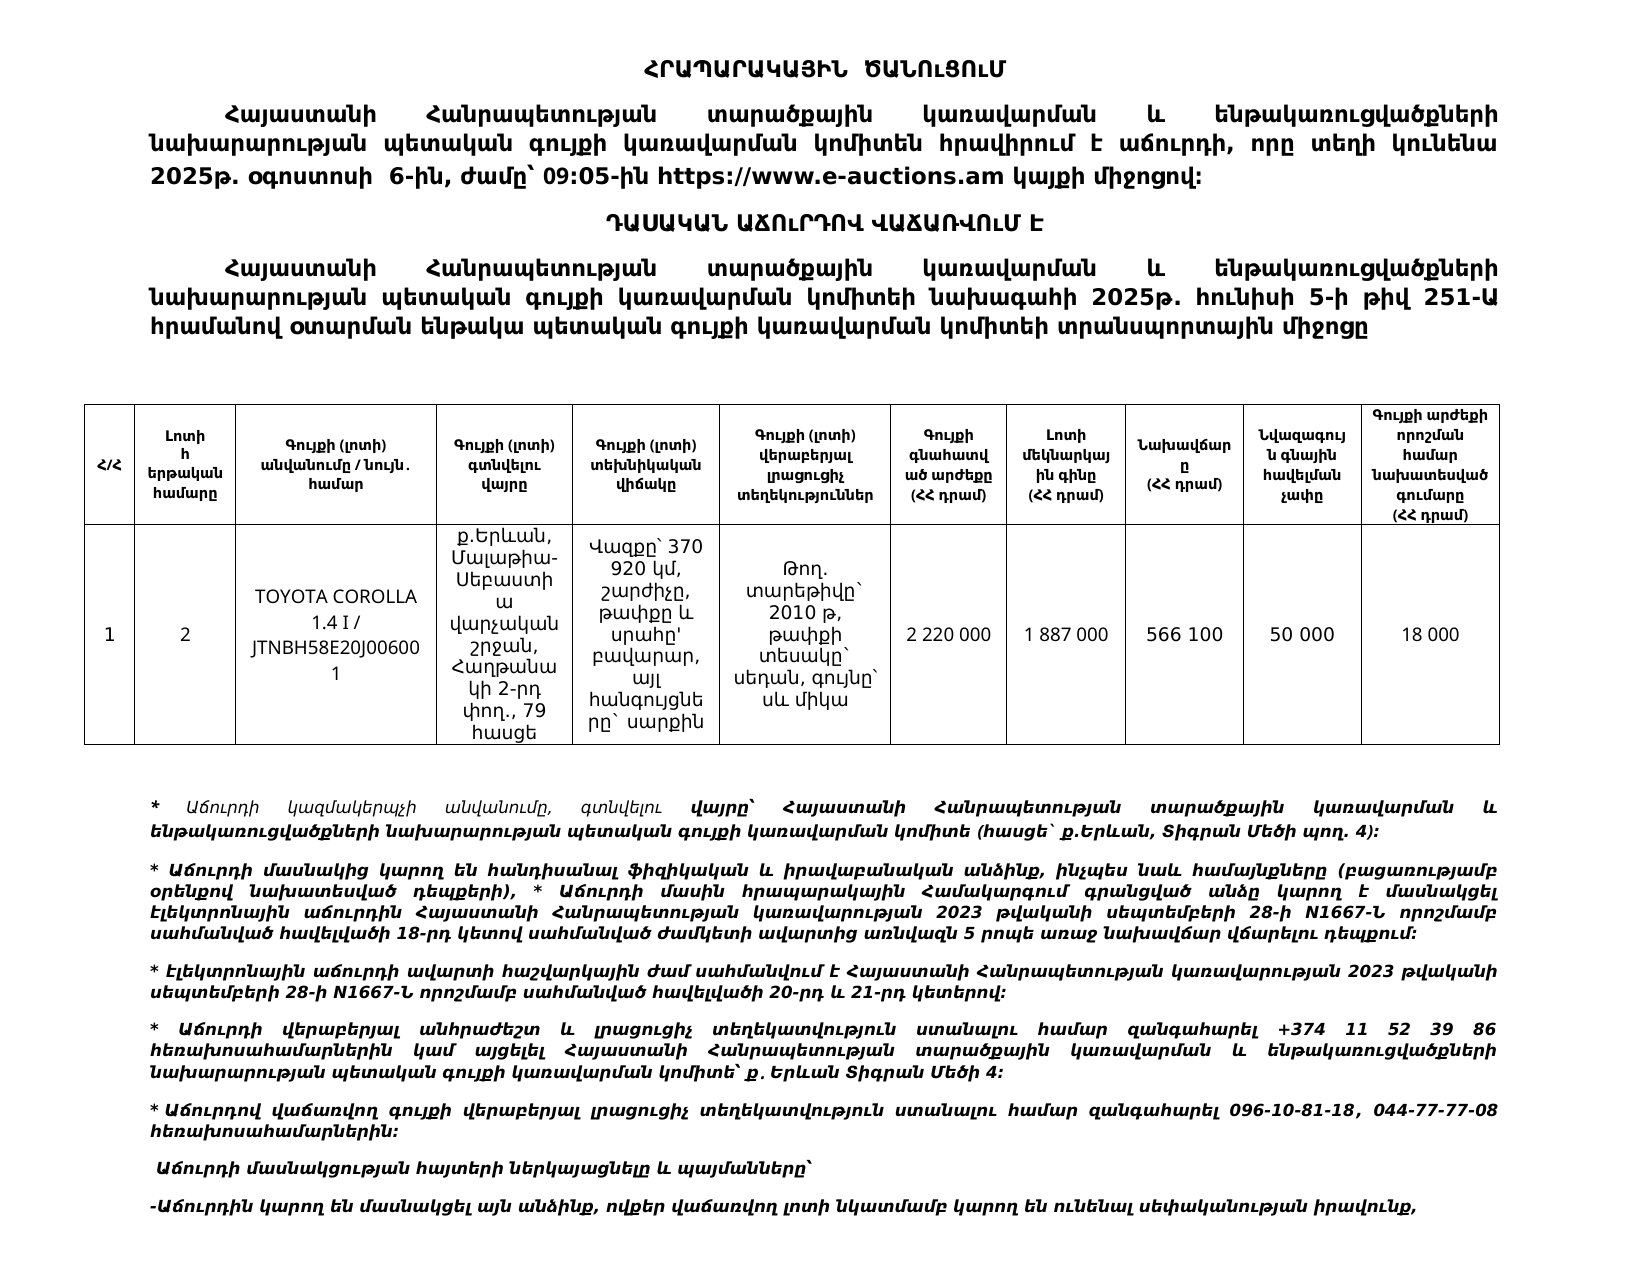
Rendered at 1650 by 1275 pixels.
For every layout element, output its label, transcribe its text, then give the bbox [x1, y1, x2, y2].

table_cell TOYOTA COROLLA 1.4 I / JTNBH58E20J006001 [236, 525, 436, 744]
text Աճուրդի մասնակցության հայտերի ներկայացնելը և պայմանները՝ [150, 1159, 1500, 1178]
table_cell ք․Երևան, Մալաթիա- Սեբաստիա վարչական շրջան, Հաղթանակի 2-րդ փող․, 79 հասցե [437, 525, 572, 744]
text * Աճուրդի մասնակից կարող են հանդիսանալ ֆիզիկական և իրավաբանական անձինք, ինչպես նաև համայնքները (բացառությամբ օրենքով նախատեսված դեպքերի), * Աճուրդի մասին հրապարակային Համակարգում գրանցված անձը կարող է մասնակցել էլեկտրոնային աճուրդին Հայաստանի Հանրապետության կառավարության 2023 թվականի սեպտեմբերի 28-ի N1667-Ն որոշմամբ սահմանված հավելվածի 18-րդ կետով սահմանված ժամկետի ավարտից առնվազն 5 րոպե առաջ նախավճար վճարելու դեպքում: [150, 861, 1500, 943]
table_header Գույքի (լոտի) վերաբերյալ լրացուցիչ տեղեկություններ [720, 405, 890, 524]
table_header Նախավճարը (ՀՀ դրամ) [1126, 405, 1243, 524]
table_cell Թող․ տարեթիվը` 2010 թ, թափքի տեսակը` սեդան, գույնը՝ սև միկա [720, 525, 890, 744]
table_cell 50 000 [1244, 525, 1361, 744]
text * Աճուրդի կազմակերպչի անվանումը, գտնվելու վայրը՝ Հայաստանի Հանրապետության տարածքային կառավարման և ենթակառուցվածքների նախարարության պետական գույքի կառավարման կոմիտե (հասցե` ք.Երևան, Տիգրան Մեծի պող. 4)։ [150, 795, 1500, 843]
table_header Գույքի (լոտի) տեխնիկական վիճակը [573, 405, 719, 524]
table_cell 2 220 000 [891, 525, 1006, 744]
text -Աճուրդին կարող են մասնակցել այն անձինք, ովքեր վաճառվող լոտի նկատմամբ կարող են ունենալ սեփականության իրավունք, [150, 1197, 1500, 1216]
text ՀՐԱՊԱՐԱԿԱՅԻՆ ԾԱՆՈւՑՈւՄ [150, 56, 1500, 83]
table_header Հ/Հ [85, 405, 134, 524]
text Հայաստանի Հանրապետության տարածքային կառավարման և ենթակառուցվածքների նախարարության պետական գույքի կառավարման կոմիտեն հրավիրում է աճուրդի, որը տեղի կունենա 2025թ. օգոստոսի 6-ին, ժամը՝ 09:05-ին https://www.e-auctions.am կայքի միջոցով։ [150, 102, 1500, 191]
text * Աճուրդով վաճառվող գույքի վերաբերյալ լրացուցիչ տեղեկատվություն ստանալու համար զանգահարել 096-10-81-18, 044-77-77-08 հեռախոսահամարներին։ [150, 1101, 1500, 1141]
table_header Գույքի (լոտի) անվանումը / նույն․ համար [236, 405, 436, 524]
table_header Լոտի հերթական համարը [135, 405, 235, 524]
table_cell 2 [135, 525, 235, 744]
table_header Գույքի գնահատված արժեքը (ՀՀ դրամ) [891, 405, 1006, 524]
table_cell 1 887 000 [1007, 525, 1125, 744]
table_header Գույքի (լոտի) գտնվելու վայրը [437, 405, 572, 524]
table_cell Վազքը՝ 370 920 կմ, շարժիչը, թափքը և սրահը' բավարար, այլ հանգույցները` սարքին [573, 525, 719, 744]
text ԴԱՍԱԿԱՆ ԱՃՈւՐԴՈՎ ՎԱՃԱՌՎՈւՄ Է [150, 210, 1500, 237]
text * էլեկտրոնային աճուրդի ավարտի հաշվարկային ժամ սահմանվում է Հայաստանի Հանրապետության կառավարության 2023 թվականի սեպտեմբերի 28-ի N1667-Ն որոշմամբ սահմանված հավելվածի 20-րդ և 21-րդ կետերով: [150, 961, 1500, 1002]
table_cell 1 [85, 525, 134, 744]
table_cell 18 000 [1362, 525, 1499, 744]
table_header Լոտի մեկնարկային գինը (ՀՀ դրամ) [1007, 405, 1125, 524]
text * Աճուրդի վերաբերյալ անհրաժեշտ և լրացուցիչ տեղեկատվություն ստանալու համար զանգահարել +374 11 52 39 86 հեռախոսահամարներին կամ այցելել Հայաստանի Հանրապետության տարածքային կառավարման և ենթակառուցվածքների նախարարության պետական գույքի կառավարման կոմիտե՝ ք․ Երևան Տիգրան Մեծի 4։ [150, 1020, 1500, 1082]
table_header Գույքի արժեքի որոշման համար նախատեսված գումարը (ՀՀ դրամ) [1362, 405, 1499, 524]
table_cell 566 100 [1126, 525, 1243, 744]
text Հայաստանի Հանրապետության տարածքային կառավարման և ենթակառուցվածքների նախարարության պետական գույքի կառավարման կոմիտեի նախագահի 2025թ․ հունիսի 5-ի թիվ 251-Ա հրամանով օտարման ենթակա պետական գույքի կառավարման կոմիտեի տրանսպորտային միջոցը [150, 255, 1500, 339]
table_header Նվազագույն գնային հավելման չափը [1244, 405, 1361, 524]
